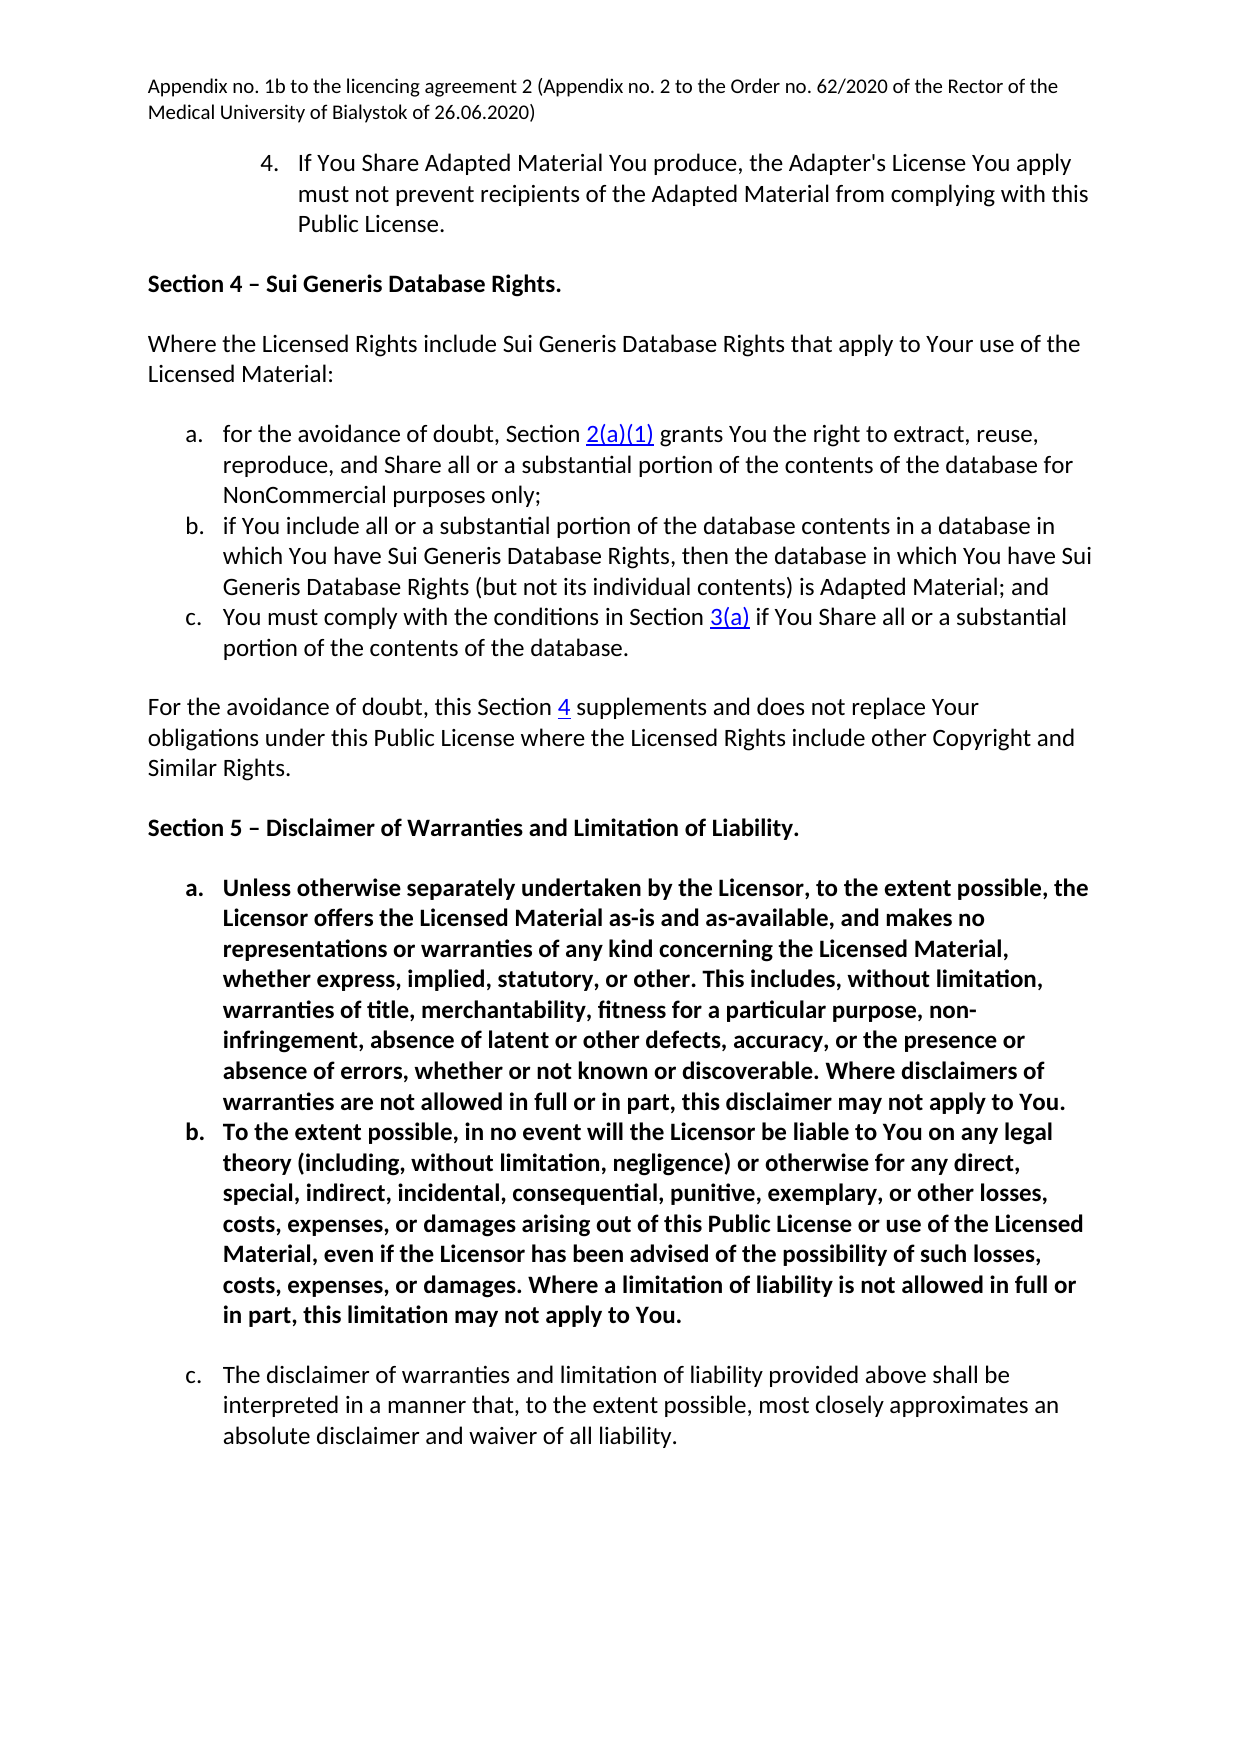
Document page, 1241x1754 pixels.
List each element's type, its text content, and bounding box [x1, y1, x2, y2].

subtitle Section 5 – Disclaimer of Warranties and Limitation of Liability. [148, 812, 1093, 843]
list for the avoidance of doubt, Section 2(a)(1) grants You the right to extract, reuse, reproduce, and Share all or a substantial portion of the contents of the database for NonCommercial purposes only; [185, 418, 1093, 510]
text Where the Licensed Rights include Sui Generis Database Rights that apply to Your use of the Licensed Material: [148, 328, 1093, 389]
list The disclaimer of warranties and limitation of liability provided above shall be interpreted in a manner that, to the extent possible, most closely approximates an absolute disclaimer and waiver of all liability. [185, 1359, 1093, 1451]
list if You include all or a substantial portion of the database contents in a database in which You have Sui Generis Database Rights, then the database in which You have Sui Generis Database Rights (but not its individual contents) is Adapted Material; and [185, 510, 1093, 601]
subtitle Section 4 – Sui Generis Database Rights. [148, 268, 1093, 299]
text For the avoidance of doubt, this Section 4 supplements and does not replace Your obligations under this Public License where the Licensed Rights include other Copyright and Similar Rights. [148, 692, 1093, 783]
list To the extent possible, in no event will the Licensor be liable to You on any legal theory (including, without limitation, negligence) or otherwise for any direct, special, indirect, incidental, consequential, punitive, exemplary, or other losses, costs, expenses, or damages arising out of this Public License or use of the Licensed Material, even if the Licensor has been advised of the possibility of such losses, costs, expenses, or damages. Where a limitation of liability is not allowed in full or in part, this limitation may not apply to You. [185, 1116, 1093, 1330]
list Unless otherwise separately undertaken by the Licensor, to the extent possible, the Licensor offers the Licensed Material as-is and as-available, and makes no representations or warranties of any kind concerning the Licensed Material, whether express, implied, statutory, or other. This includes, without limitation, warranties of title, merchantability, fitness for a particular purpose, non-infringement, absence of latent or other defects, accuracy, or the presence or absence of errors, whether or not known or discoverable. Where disclaimers of warranties are not allowed in full or in part, this disclaimer may not apply to You. [185, 872, 1093, 1116]
list You must comply with the conditions in Section 3(a) if You Share all or a substantial portion of the contents of the database. [185, 601, 1093, 662]
list If You Share Adapted Material You produce, the Adapter's License You apply must not prevent recipients of the Adapted Material from complying with this Public License. [260, 148, 1093, 239]
